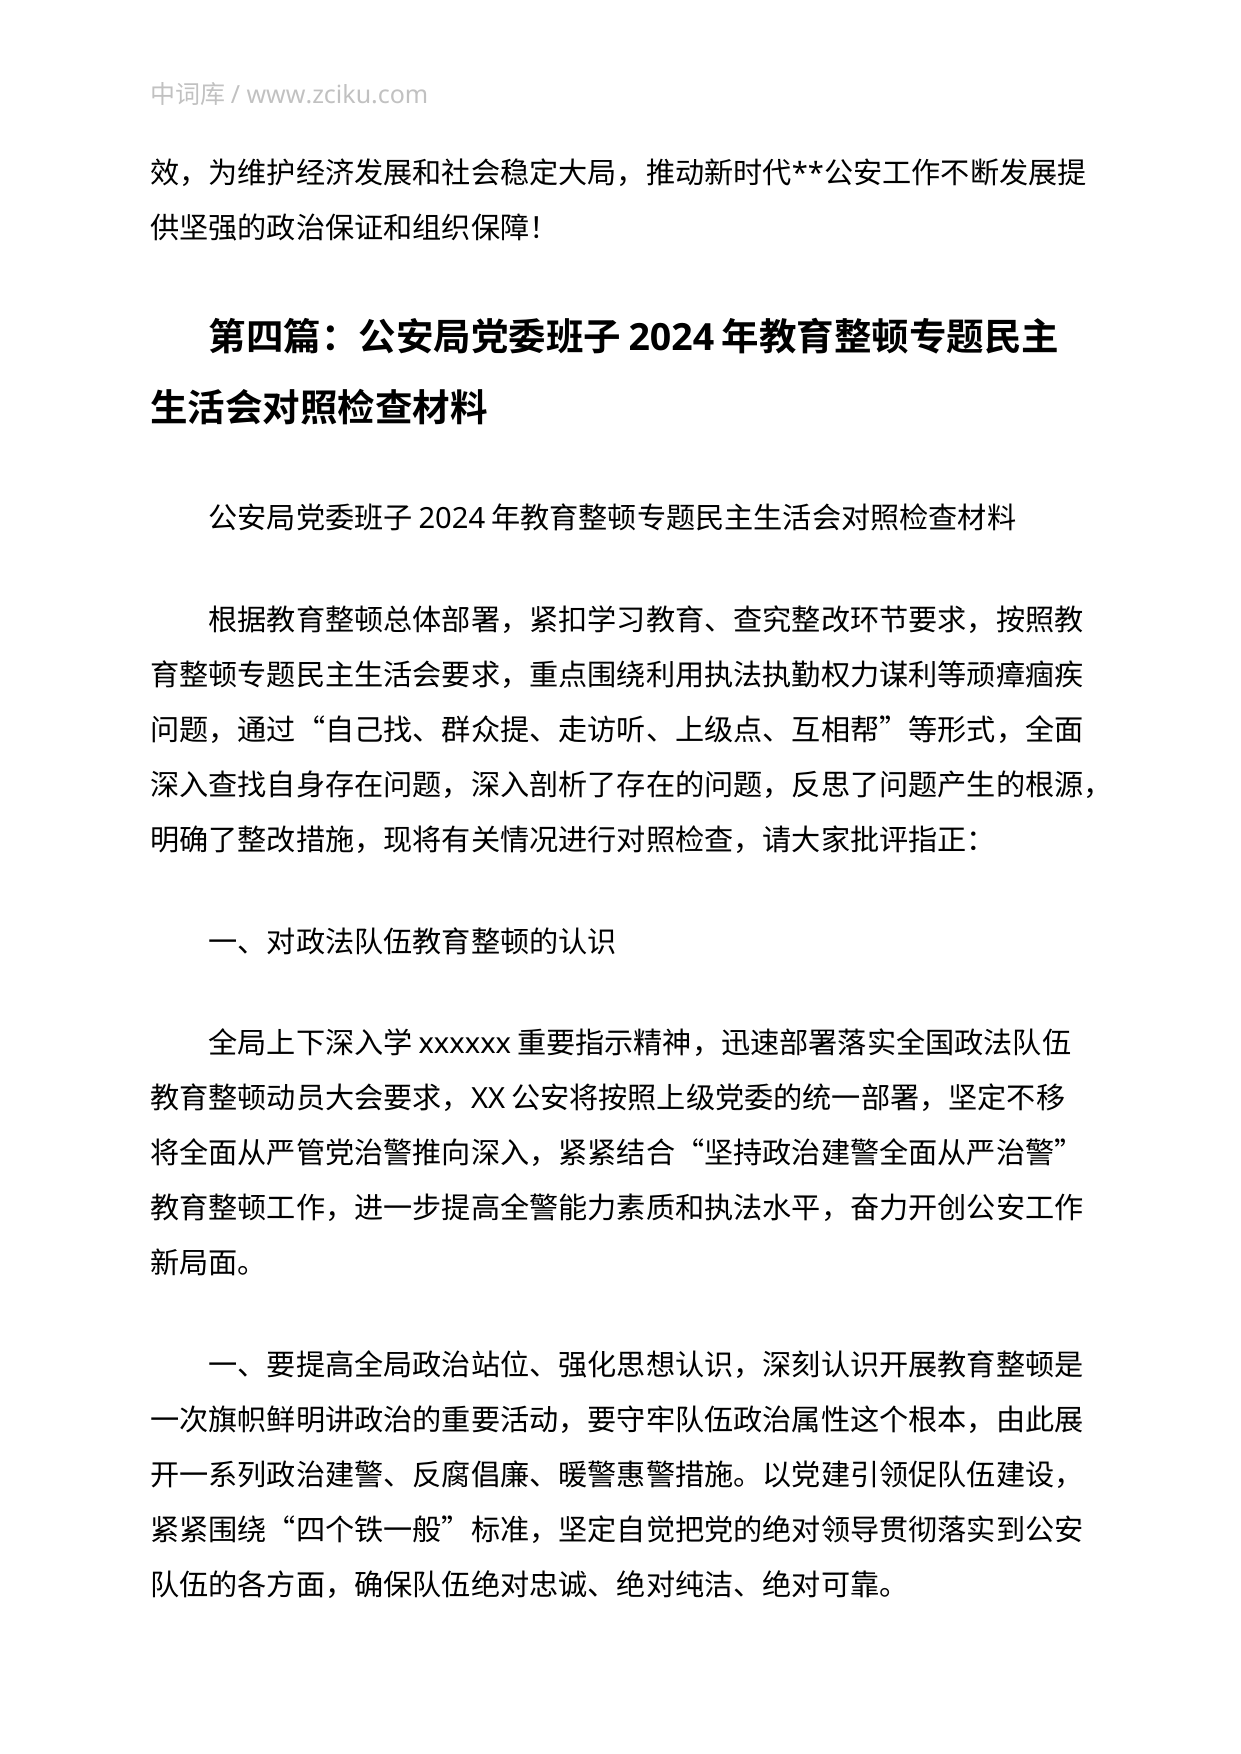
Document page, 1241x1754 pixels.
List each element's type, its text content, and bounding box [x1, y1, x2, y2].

text 一、对政法队伍教育整顿的认识 [150, 918, 1090, 961]
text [150, 150, 1090, 247]
text 公安局党委班子2024年教育整顿专题民主生活会对照检查材料 [150, 495, 1090, 537]
text 全局上下深入学xxxxxx重要指示精神，迅速部署落实全国政法队伍教育整顿动员大会要求，XX公安将按照上级党委的统一部署，坚定不移将全面从严管党治警推向深入，紧紧结合“坚持政治建警全面从严治警”教育整顿工作，进一步提高全警能力素质和执法水平，奋力开创公安工作新局面。 [150, 1020, 1090, 1282]
text 根据教育整顿总体部署，紧扣学习教育、查究整改环节要求，按照教育整顿专题民主生活会要求，重点围绕利用执法执勤权力谋利等顽瘴痼疾问题，通过“自己找、群众提、走访听、上级点、互相帮”等形式，全面深入查找自身存在问题，深入剖析了存在的问题，反思了问题产生的根源，明确了整改措施，现将有关情况进行对照检查，请大家批评指正： [150, 597, 1090, 859]
text 一、要提高全局政治站位、强化思想认识，深刻认识开展教育整顿是一次旗帜鲜明讲政治的重要活动，要守牢队伍政治属性这个根本，由此展开一系列政治建警、反腐倡廉、暖警惠警措施。以党建引领促队伍建设，紧紧围绕“四个铁一般”标准，坚定自觉把党的绝对领导贯彻落实到公安队伍的各方面，确保队伍绝对忠诚、绝对纯洁、绝对可靠。 [150, 1342, 1090, 1603]
text 第四篇：公安局党委班子2024年教育整顿专题民主生活会对照检查材料 [150, 307, 1090, 432]
